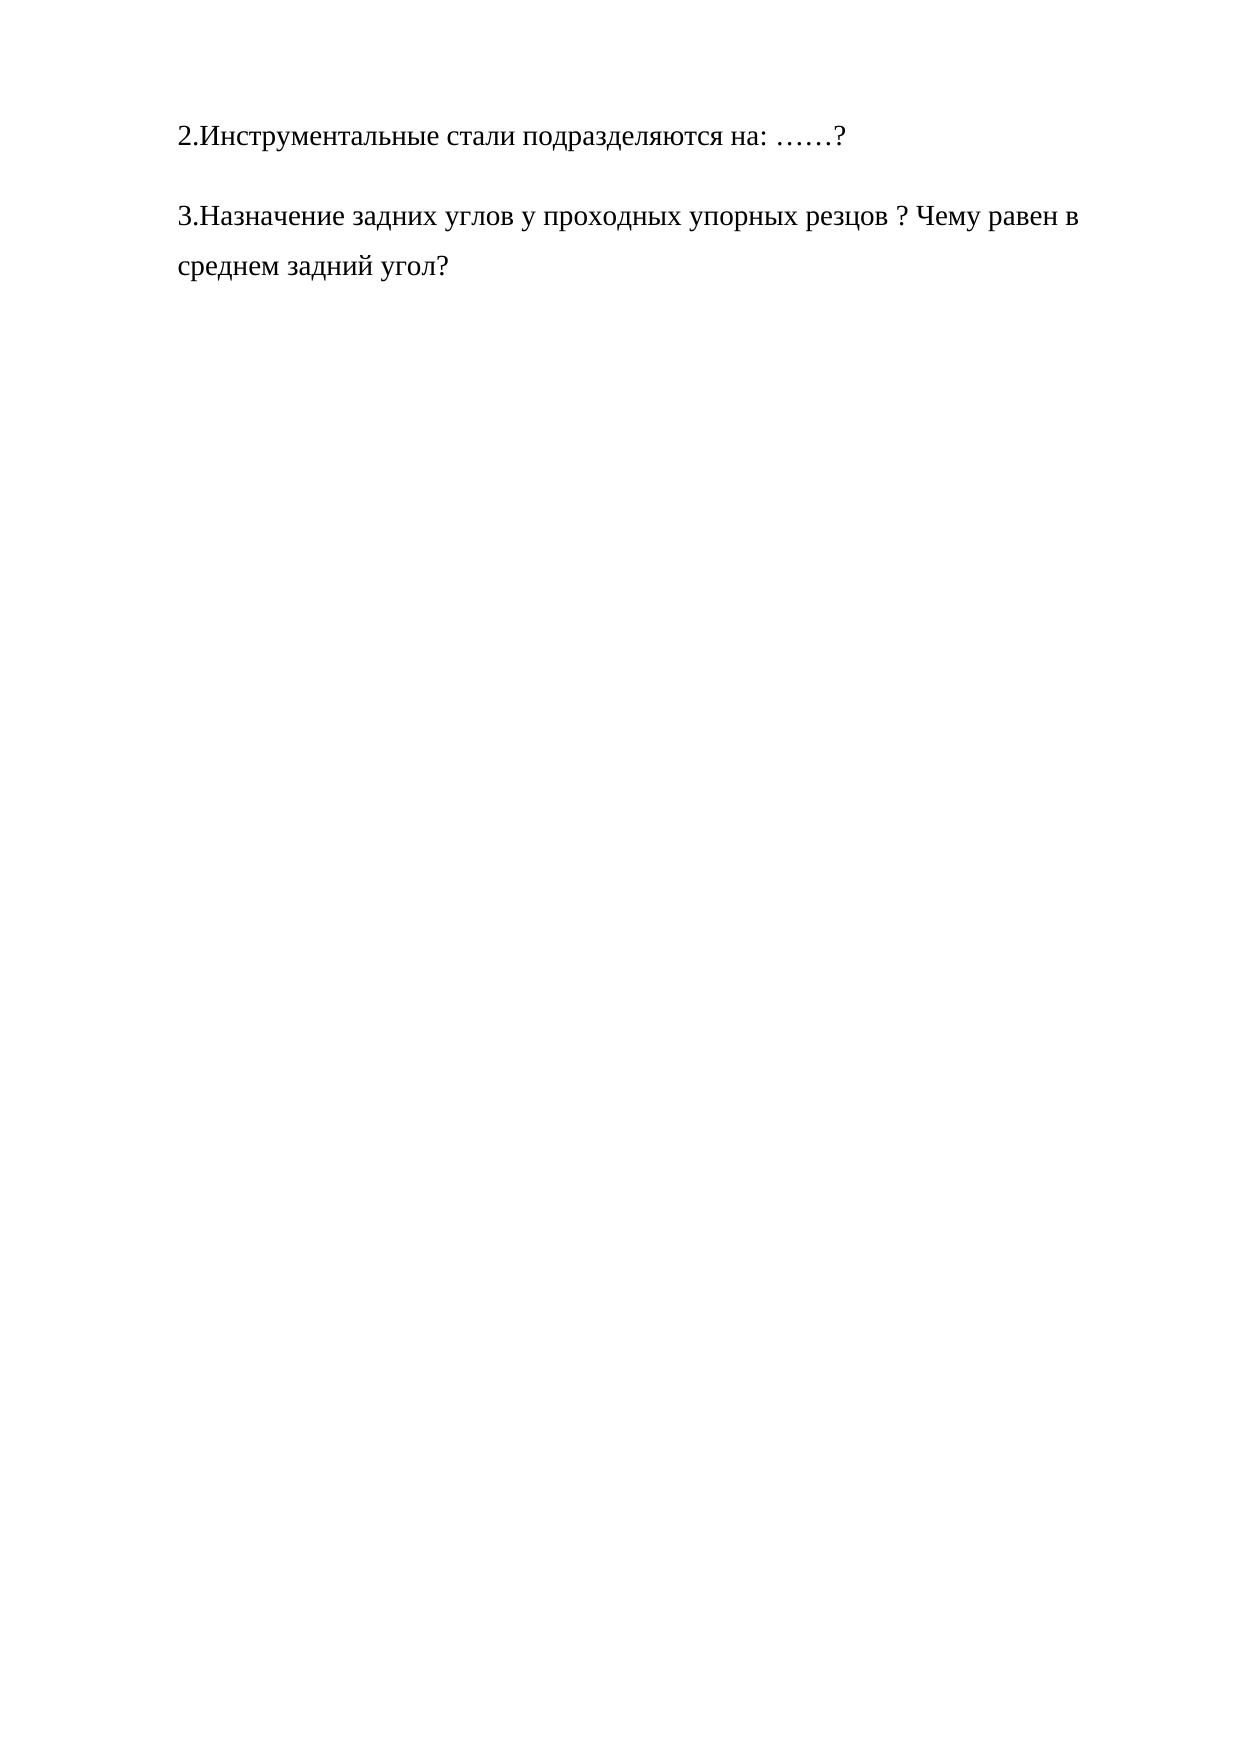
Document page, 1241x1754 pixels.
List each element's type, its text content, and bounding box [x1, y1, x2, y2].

text 3.Назначение задних углов у проходных упорных резцов ? Чему равен в среднем задний угол? [177, 198, 1152, 281]
text 2.Инструментальные стали подразделяются на: ……? [177, 118, 1152, 152]
